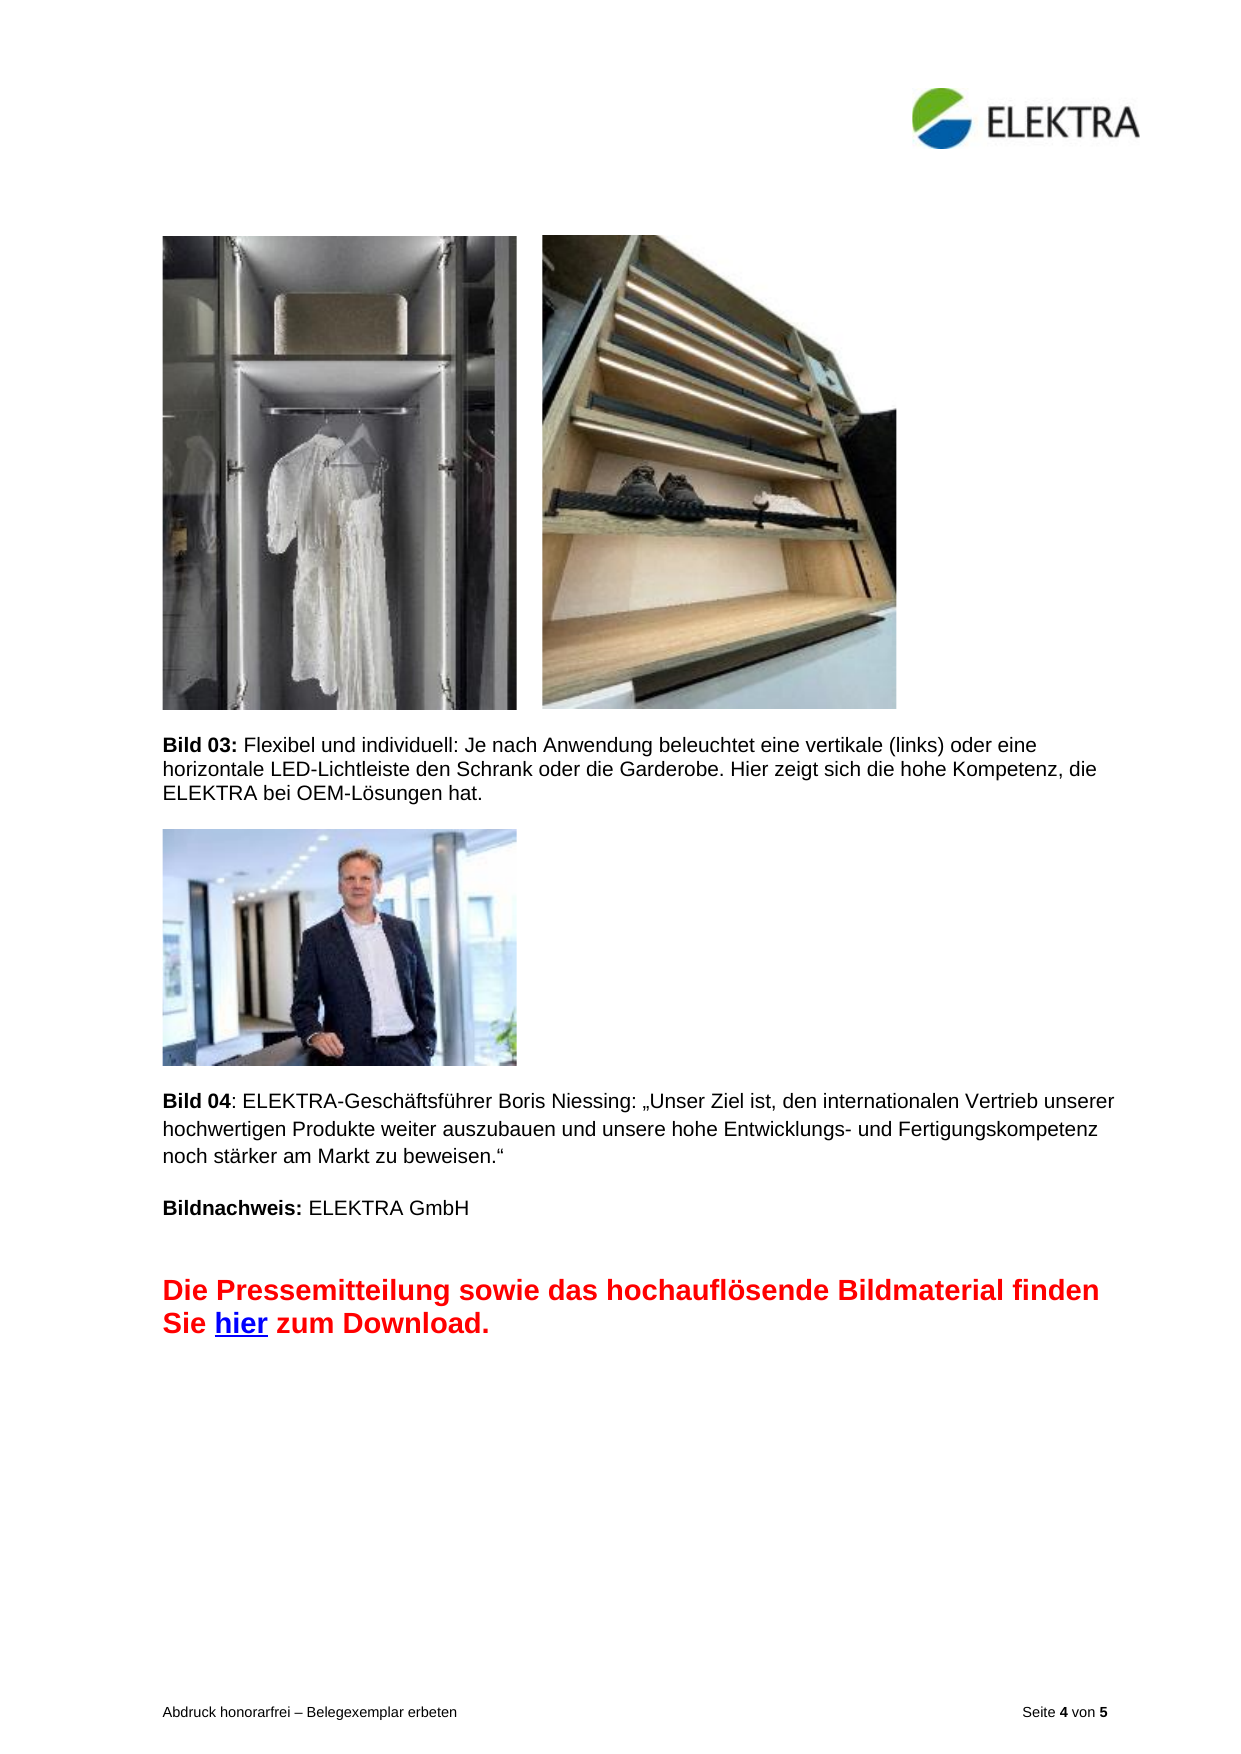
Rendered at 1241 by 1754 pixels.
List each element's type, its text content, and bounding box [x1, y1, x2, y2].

text Die Pressemitteilung sowie das hochauflösende Bildmaterial finden Sie hier zum Download. [162, 1273, 1137, 1340]
picture [912, 88, 1140, 149]
picture [162, 236, 517, 710]
text Bild 04: ELEKTRA-Geschäftsführer Boris Niessing: „Unser Ziel ist, den internationalen Vertrieb unserer hochwertigen Produkte weiter auszubauen und unsere hohe Entwicklungs- und Fertigungskompetenz noch stärker am Markt zu beweisen.“ [162, 1089, 1137, 1168]
picture [162, 829, 517, 1066]
text Bild 03: Flexibel und individuell: Je nach Anwendung beleuchtet eine vertikale (links) oder eine horizontale LED-Lichtleiste den Schrank oder die Garderobe. Hier zeigt sich die hohe Kompetenz, die ELEKTRA bei OEM-Lösungen hat. [162, 733, 1137, 805]
picture [542, 235, 897, 709]
text Bildnachweis: ELEKTRA GmbH [162, 1196, 1137, 1220]
